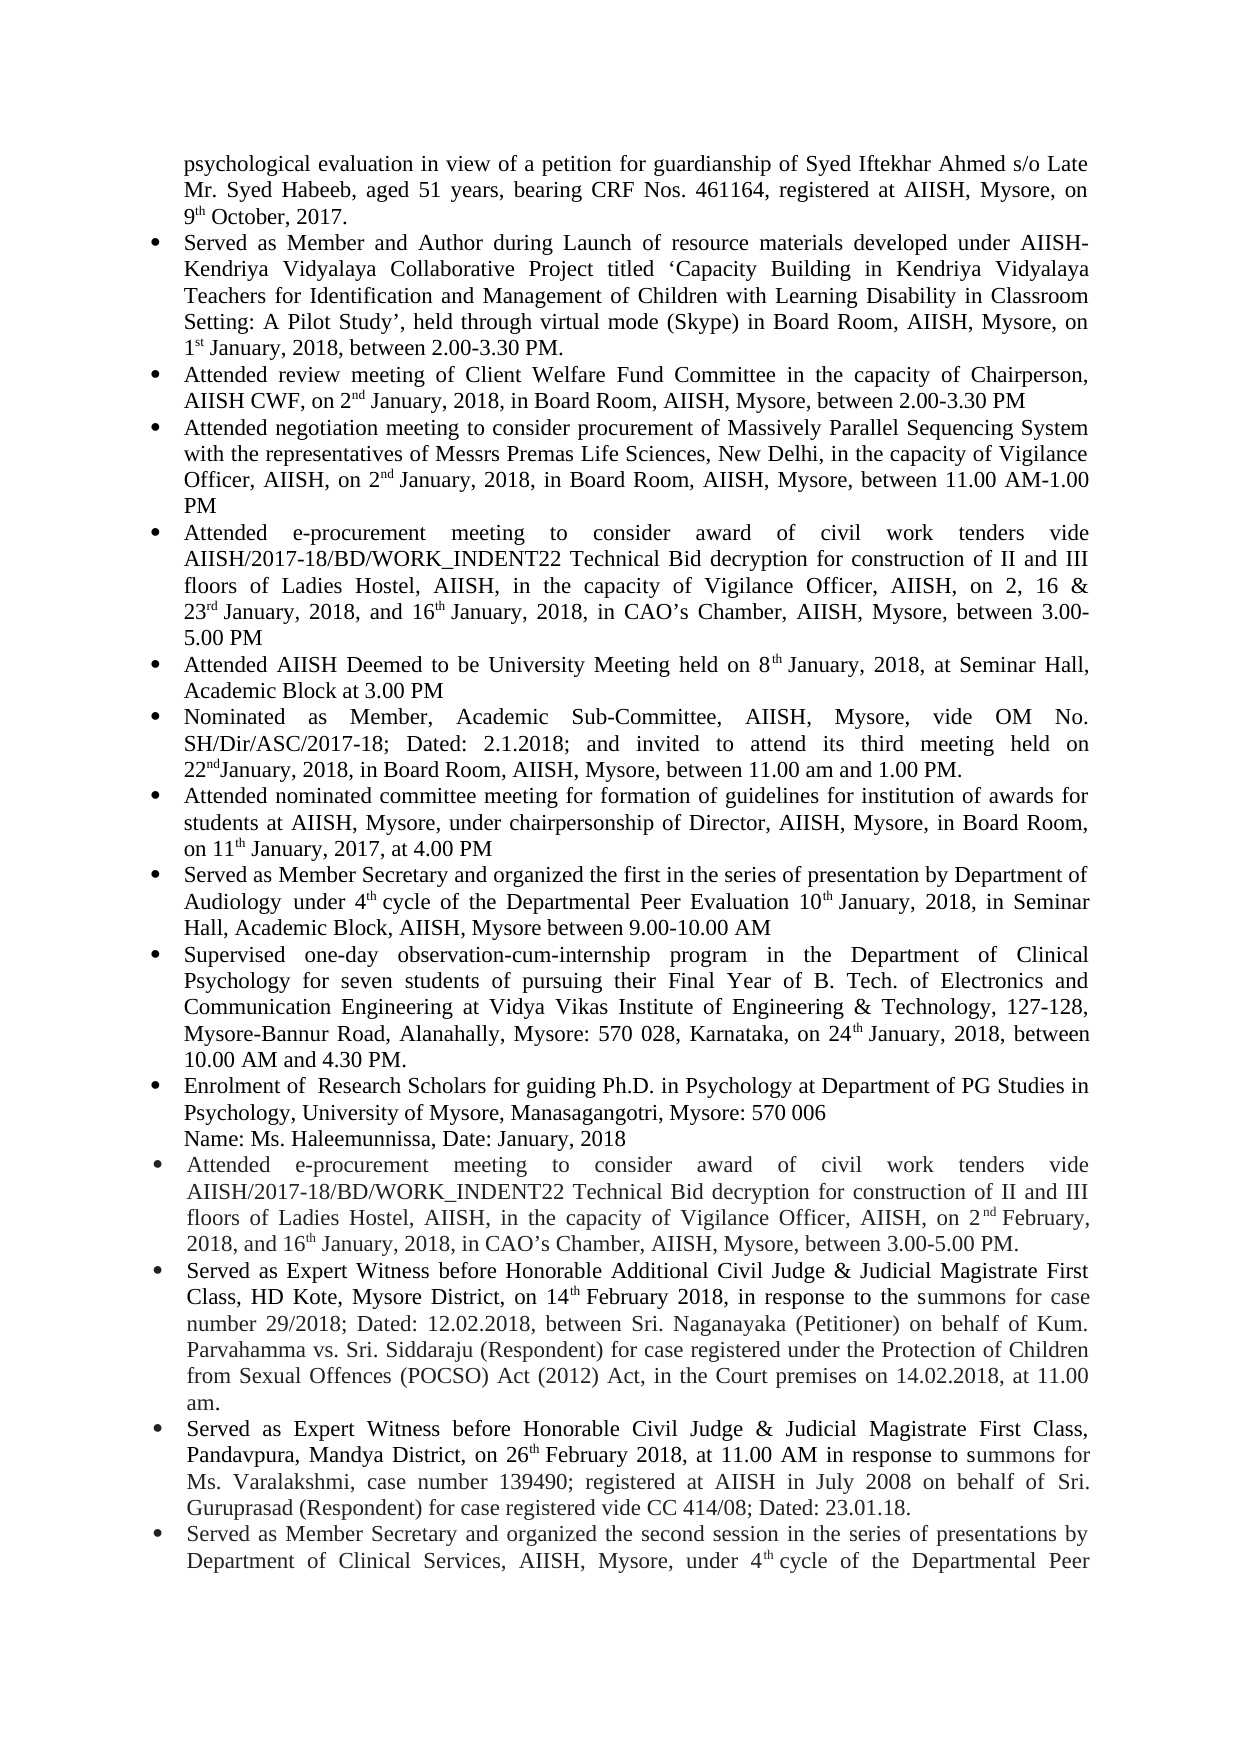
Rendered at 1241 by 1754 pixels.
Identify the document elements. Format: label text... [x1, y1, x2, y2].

list Attended negotiation meeting to consider procurement of Massively Parallel Sequencing System with the representatives of Messrs Premas Life Sciences, New Delhi, in the capacity of Vigilance Officer, AIISH, on 2nd January, 2018, in Board Room, AIISH, Mysore, between 11.00 AM-1.00 PM [151, 413, 1090, 519]
list Nominated as Member, Academic Sub-Committee, AIISH, Mysore, vide OM No. SH/Dir/ASC/2017-18; Dated: 2.1.2018; and invited to attend its third meeting held on 22ndJanuary, 2018, in Board Room, AIISH, Mysore, between 11.00 am and 1.00 PM. [151, 703, 1090, 782]
list Served as Member and Author during Launch of resource materials developed under AIISH-Kendriya Vidyalaya Collaborative Project titled ‘Capacity Building in Kendriya Vidyalaya Teachers for Identification and Management of Children with Learning Disability in Classroom Setting: A Pilot Study’, held through virtual mode (Skype) in Board Room, AIISH, Mysore, on 1st January, 2018, between 2.00-3.30 PM. [151, 229, 1090, 361]
list Served as Expert Witness before Honorable Additional Civil Judge & Judicial Magistrate First Class, HD Kote, Mysore District, on 14th February 2018, in response to the summons for case number 29/2018; Dated: 12.02.2018, between Sri. Naganayaka (Petitioner) on behalf of Kum. Parvahamma vs. Sri. Siddaraju (Respondent) for case registered under the Protection of Children from Sexual Offences (POCSO) Act (2012) Act, in the Court premises on 14.02.2018, at 11.00 am. [154, 1257, 1090, 1415]
list Served as Member Secretary and organized the first in the series of presentation by Department of Audiology under 4th cycle of the Departmental Peer Evaluation 10th January, 2018, in Seminar Hall, Academic Block, AIISH, Mysore between 9.00-10.00 AM [151, 862, 1090, 941]
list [151, 150, 1090, 229]
list Attended e-procurement meeting to consider award of civil work tenders vide AIISH/2017-18/BD/WORK_INDENT22 Technical Bid decryption for construction of II and III floors of Ladies Hostel, AIISH, in the capacity of Vigilance Officer, AIISH, on 2, 16 & 23rd January, 2018, and 16th January, 2018, in CAO’s Chamber, AIISH, Mysore, between 3.00-5.00 PM [151, 519, 1090, 651]
list Attended e-procurement meeting to consider award of civil work tenders vide AIISH/2017-18/BD/WORK_INDENT22 Technical Bid decryption for construction of II and III floors of Ladies Hostel, AIISH, in the capacity of Vigilance Officer, AIISH, on 2nd February, 2018, and 16th January, 2018, in CAO’s Chamber, AIISH, Mysore, between 3.00-5.00 PM. [154, 1151, 1090, 1257]
list Enrolment of Research Scholars for guiding Ph.D. in Psychology at Department of PG Studies in Psychology, University of Mysore, Manasagangotri, Mysore: 570 006 [151, 1072, 1090, 1125]
list Supervised one-day observation-cum-internship program in the Department of Clinical Psychology for seven students of pursuing their Final Year of B. Tech. of Electronics and Communication Engineering at Vidya Vikas Institute of Engineering & Technology, 127-128, Mysore-Bannur Road, Alanahally, Mysore: 570 028, Karnataka, on 24th January, 2018, between 10.00 AM and 4.30 PM. [151, 941, 1090, 1072]
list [154, 1520, 1090, 1573]
list Name: Ms. Haleemunnissa, Date: January, 2018 [183, 1125, 1090, 1151]
list Attended nominated committee meeting for formation of guidelines for institution of awards for students at AIISH, Mysore, under chairpersonship of Director, AIISH, Mysore, in Board Room, on 11th January, 2017, at 4.00 PM [151, 782, 1090, 862]
list Attended AIISH Deemed to be University Meeting held on 8th January, 2018, at Seminar Hall, Academic Block at 3.00 PM [151, 651, 1090, 703]
list Attended review meeting of Client Welfare Fund Committee in the capacity of Chairperson, AIISH CWF, on 2nd January, 2018, in Board Room, AIISH, Mysore, between 2.00-3.30 PM [151, 361, 1090, 413]
list Served as Expert Witness before Honorable Civil Judge & Judicial Magistrate First Class, Pandavpura, Mandya District, on 26th February 2018, at 11.00 AM in response to summons for Ms. Varalakshmi, case number 139490; registered at AIISH in July 2008 on behalf of Sri. Guruprasad (Respondent) for case registered vide CC 414/08; Dated: 23.01.18. [154, 1415, 1090, 1520]
